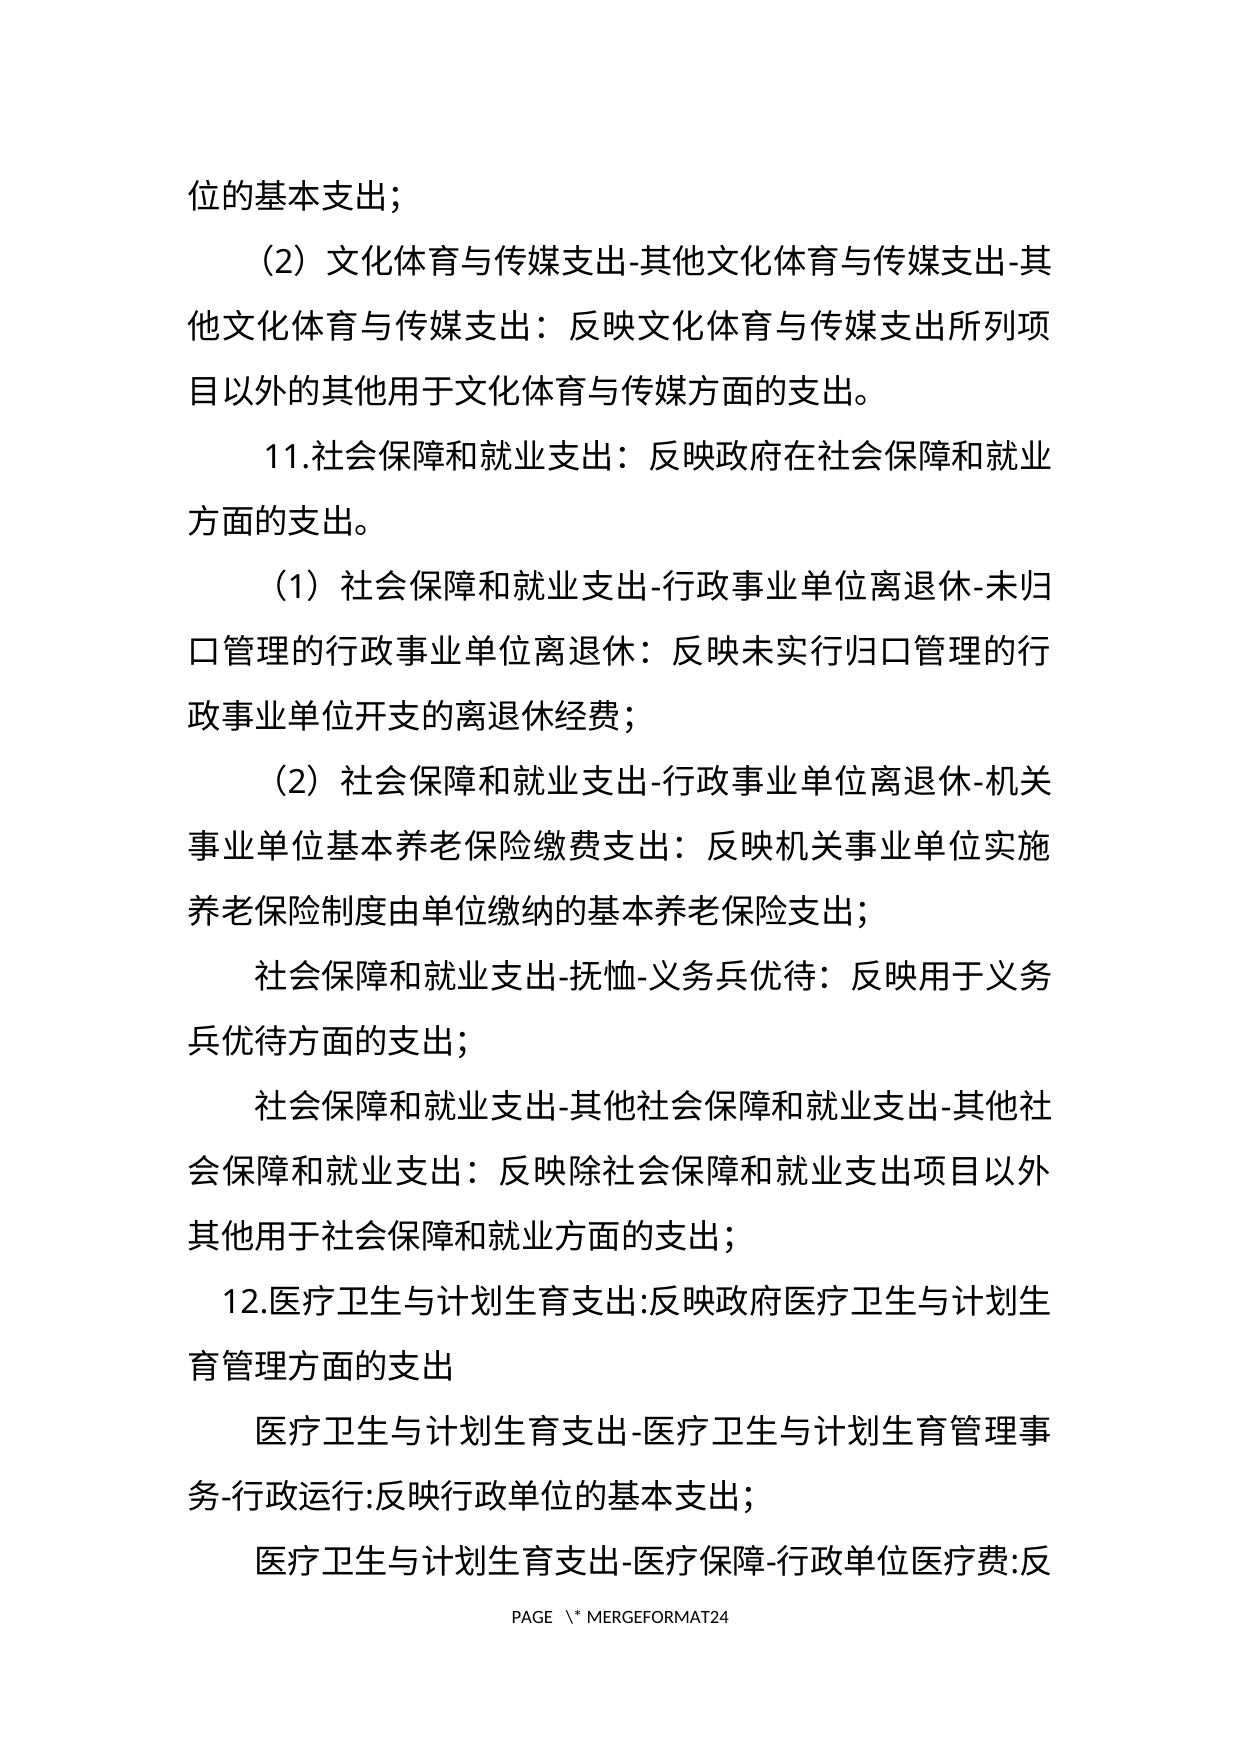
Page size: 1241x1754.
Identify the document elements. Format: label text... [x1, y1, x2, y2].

text 医疗卫生与计划生育支出-医疗卫生与计划生育管理事务-行政运行:反映行政单位的基本支出； [187, 1397, 1053, 1527]
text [187, 1527, 1053, 1592]
text （2）文化体育与传媒支出-其他文化体育与传媒支出-其他文化体育与传媒支出：反映文化体育与传媒支出所列项目以外的其他用于文化体育与传媒方面的支出。 [187, 227, 1053, 422]
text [187, 162, 1053, 227]
list 社会保障和就业支出-行政事业单位离退休-机关事业单位基本养老保险缴费支出：反映机关事业单位实施养老保险制度由单位缴纳的基本养老保险支出； [187, 747, 1053, 942]
text 社会保障和就业支出-抚恤-义务兵优待：反映用于义务兵优待方面的支出； [187, 942, 1053, 1072]
text 社会保障和就业支出-其他社会保障和就业支出-其他社会保障和就业支出：反映除社会保障和就业支出项目以外其他用于社会保障和就业方面的支出； 12.医疗卫生与计划生育支出:反映政府医疗卫生与计划生育管理方面的支出 [187, 1072, 1053, 1397]
list 社会保障和就业支出-行政事业单位离退休-未归口管理的行政事业单位离退休：反映未实行归口管理的行政事业单位开支的离退休经费； [187, 552, 1053, 747]
text 11.社会保障和就业支出：反映政府在社会保障和就业方面的支出。 [187, 422, 1053, 552]
